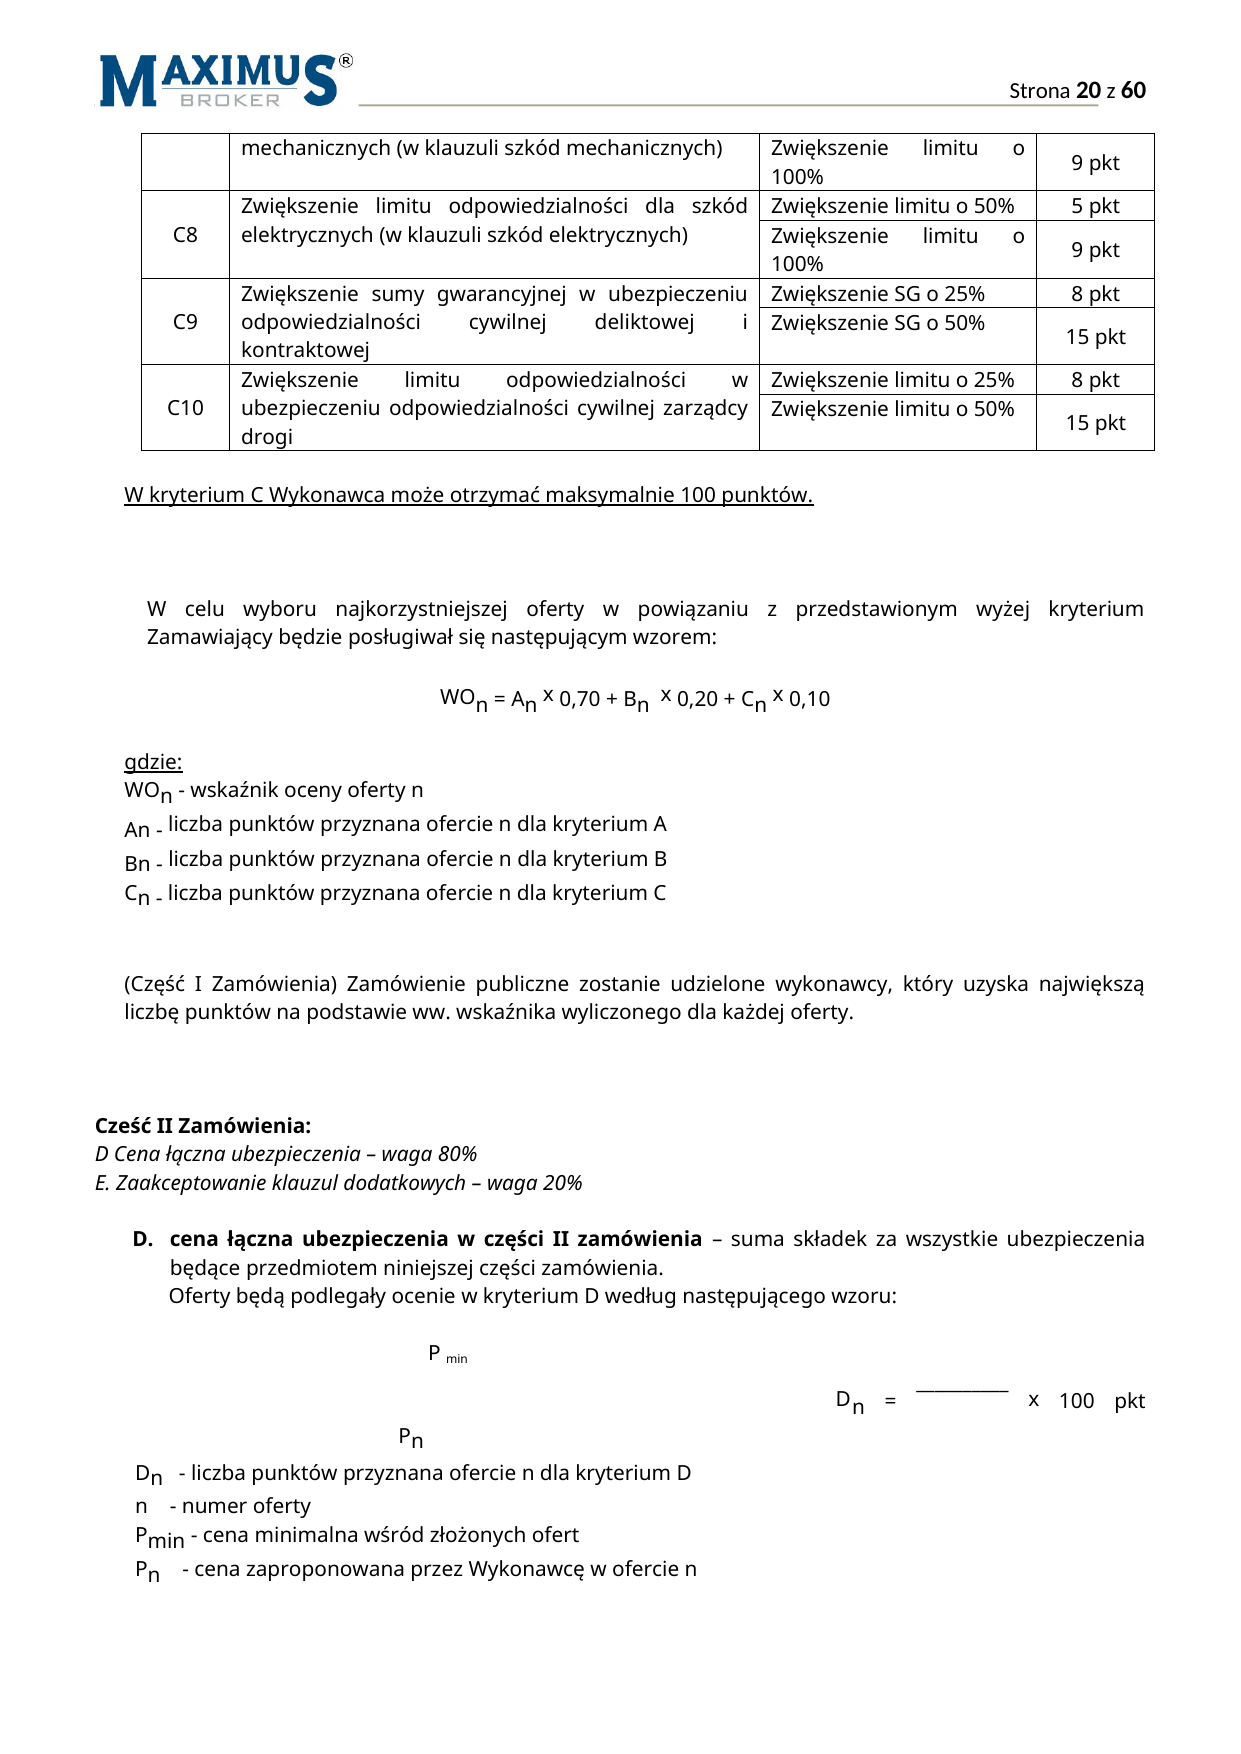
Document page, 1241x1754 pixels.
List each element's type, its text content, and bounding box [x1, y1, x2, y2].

table_cell C7 [142, 134, 229, 190]
text gdzie: [124, 747, 1146, 776]
text Cn - liczba punktów przyznana ofercie n dla kryterium C [124, 878, 1146, 912]
table_cell 8 pkt [1037, 365, 1154, 393]
table_cell Zwiększenie limitu o 100% [760, 134, 1036, 190]
text (Część I Zamówienia) Zamówienie publiczne zostanie udzielone wykonawcy, który uzyska największą liczbę punktów na podstawie ww. wskaźnika wyliczonego dla każdej oferty. [124, 969, 1146, 1026]
table_cell 5 pkt [1037, 191, 1154, 220]
text Cześć II Zamówienia: [94, 1111, 1146, 1139]
table_cell 15 pkt [1037, 395, 1154, 450]
table_cell Zwiększenie limitu odpowiedzialności dla szkód elektrycznych (w klauzuli szkód elektrycznych) [230, 191, 759, 278]
table_cell C8 [142, 191, 229, 278]
list cena łączna ubezpieczenia w części II zamówienia – suma składek za wszystkie ubezpieczenia będące przedmiotem niniejszej części zamówienia. [132, 1224, 1146, 1281]
table_cell Zwiększenie SG o 25% [760, 279, 1036, 307]
text Dn = __________ x 100 pkt Pn [127, 1367, 1146, 1458]
text D Cena łączna ubezpieczenia – waga 80% [94, 1139, 1146, 1168]
text WOn = An x 0,70 + Bn x 0,20 + Cn x 0,10 [124, 679, 1146, 719]
table_cell Zwiększenie limitu o 50% [760, 191, 1036, 220]
text Pmin - cena minimalna wśród złożonych ofert [124, 1520, 1146, 1554]
table_cell 9 pkt [1037, 221, 1154, 278]
text E. Zaakceptowanie klauzul dodatkowych – waga 20% [94, 1168, 1146, 1196]
table_cell Zwiększenie limitu o 25% [760, 365, 1036, 393]
table_cell Zwiększenie limitu o 100% [760, 221, 1036, 278]
table_cell 15 pkt [1037, 308, 1154, 364]
text n - numer oferty [124, 1492, 1146, 1520]
table_cell 9 pkt [1037, 134, 1154, 190]
text Pn - cena zaproponowana przez Wykonawcę w ofercie n [124, 1554, 1146, 1588]
text Dn - liczba punktów przyznana ofercie n dla kryterium D [124, 1458, 1146, 1492]
table_cell 8 pkt [1037, 279, 1154, 307]
table_cell C10 [142, 365, 229, 450]
text WOn - wskaźnik oceny oferty n [124, 776, 1146, 809]
text P min [390, 1338, 1146, 1367]
table_cell C9 [142, 279, 229, 364]
text W kryterium C Wykonawca może otrzymać maksymalnie 100 punktów. [124, 480, 1146, 508]
table_cell Zwiększenie limitu odpowiedzialności w ubezpieczeniu odpowiedzialności cywilnej zarządcy drogi [230, 365, 759, 450]
text W celu wyboru najkorzystniejszej oferty w powiązaniu z przedstawionym wyżej kryterium Zamawiający będzie posługiwał się następującym wzorem: [147, 594, 1146, 651]
picture [94, 50, 359, 111]
table_cell Zwiększenie sumy gwarancyjnej w ubezpieczeniu odpowiedzialności cywilnej deliktowej i kontraktowej [230, 279, 759, 364]
text Bn - liczba punktów przyznana ofercie n dla kryterium B [124, 844, 1146, 878]
text Oferty będą podlegały ocenie w kryterium D według następującego wzoru: [139, 1281, 1146, 1310]
table_cell Zwiększenie limitu o 50% [760, 395, 1036, 450]
table_cell Zwiększenie SG o 50% [760, 308, 1036, 364]
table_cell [230, 134, 759, 190]
text An - liczba punktów przyznana ofercie n dla kryterium A [124, 809, 1146, 844]
